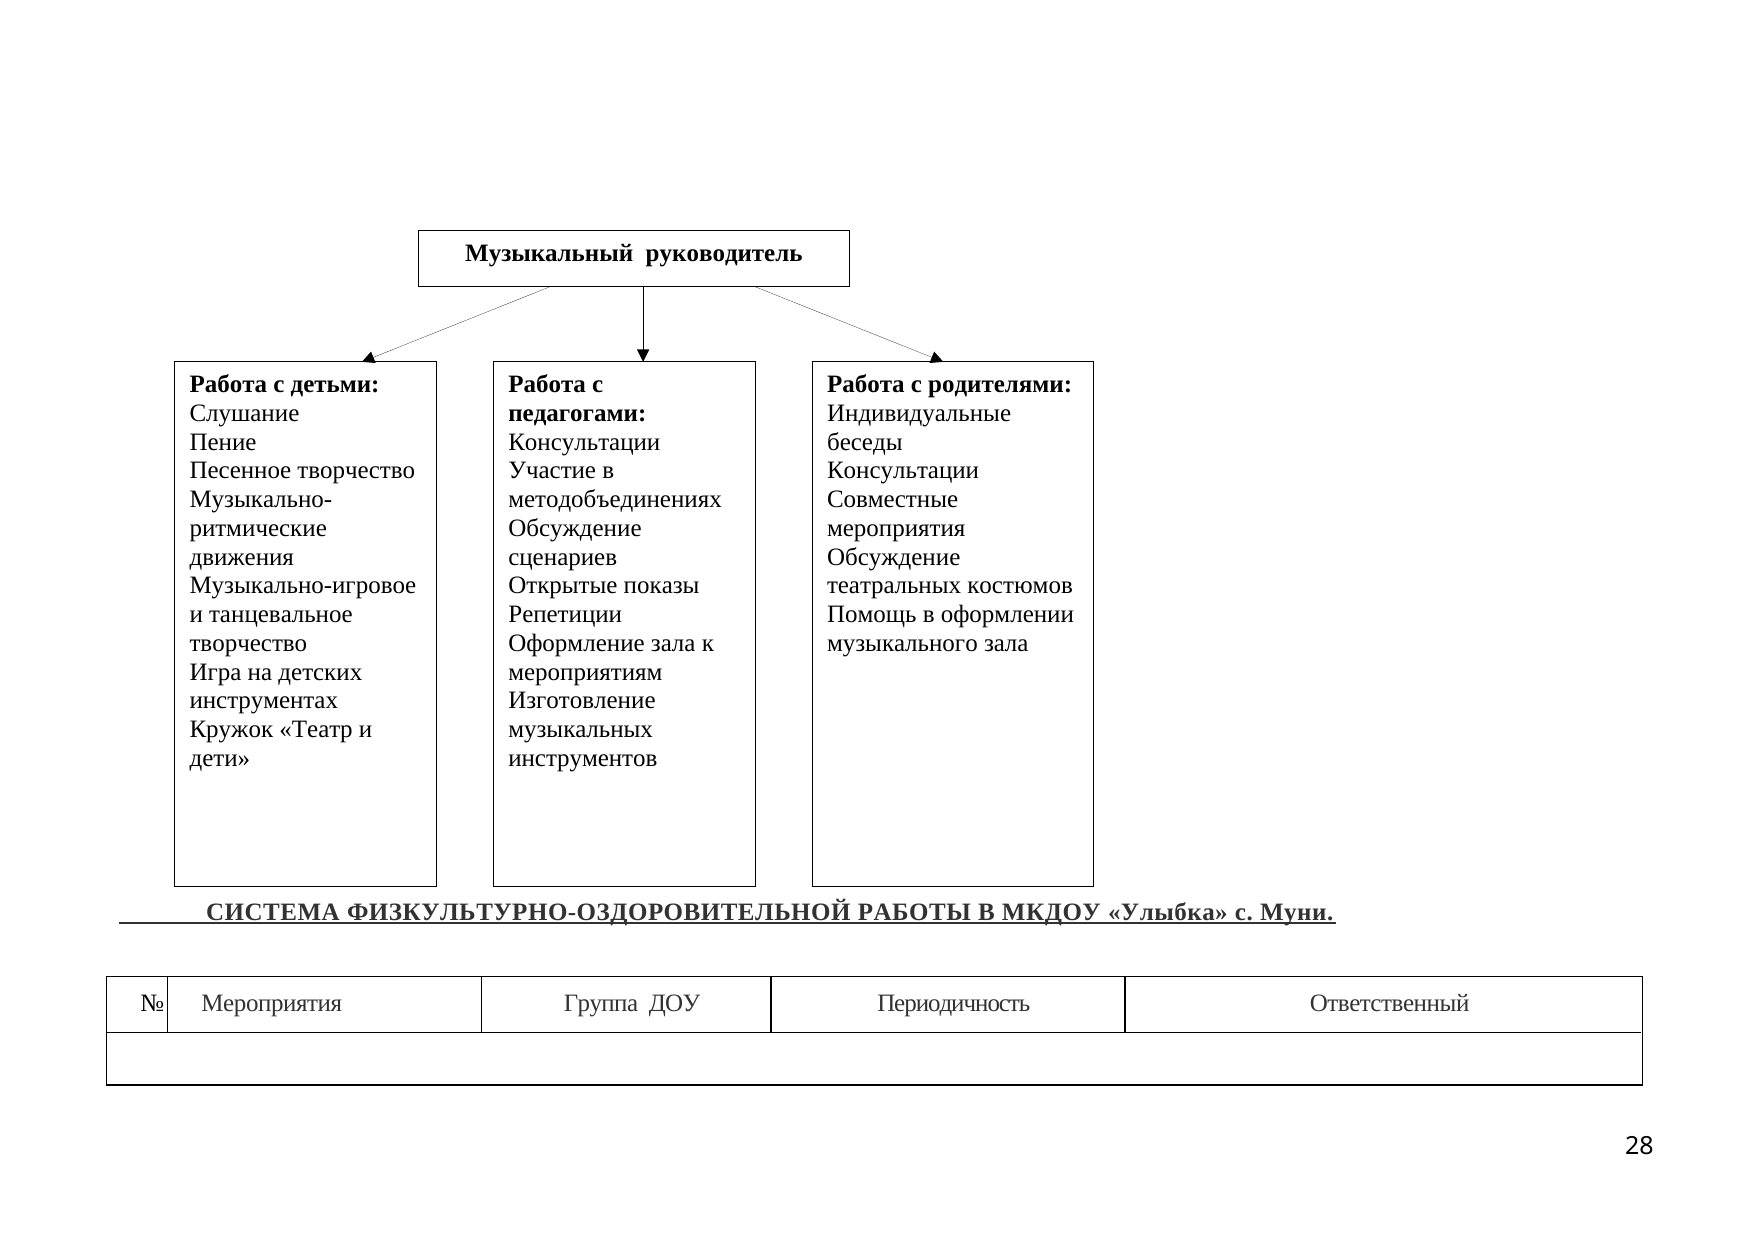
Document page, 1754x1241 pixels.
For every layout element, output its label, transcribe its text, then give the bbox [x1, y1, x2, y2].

table_header Периодичность [772, 977, 1124, 1032]
table_header № п/п [107, 977, 167, 1032]
table_header Мероприятия [168, 977, 481, 1032]
text СИСТЕМА ФИЗКУЛЬТУРНО-ОЗДОРОВИТЕЛЬНОЙ РАБОТЫ В МКДОУ «Улыбка» с. Муни. [118, 897, 1636, 926]
table_cell I. МОНИТОРИНГ [107, 1032, 1642, 1084]
table_header Ответственный [1126, 977, 1642, 1032]
table_header Группа ДОУ [482, 977, 770, 1032]
